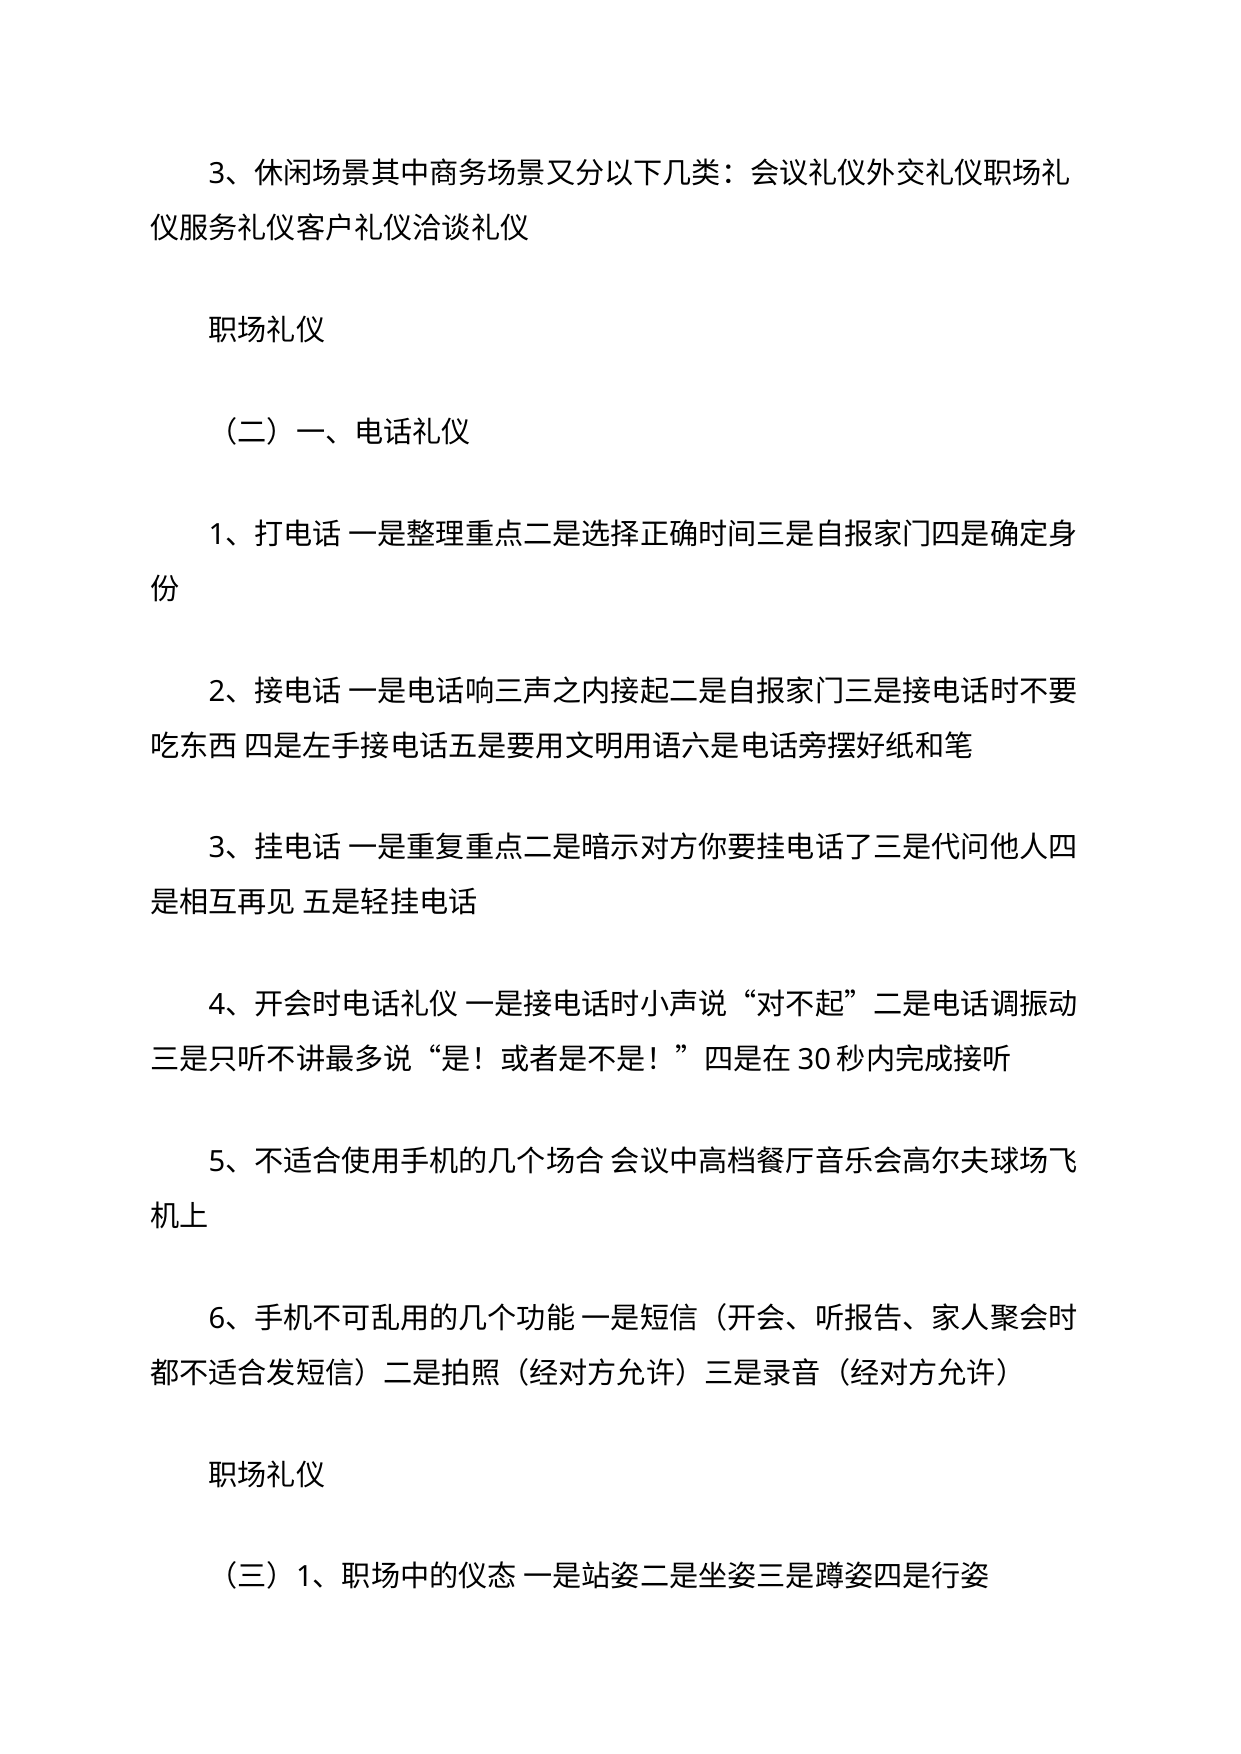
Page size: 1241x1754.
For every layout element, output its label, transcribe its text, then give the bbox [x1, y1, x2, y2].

text 3、休闲场景其中商务场景又分以下几类：会议礼仪外交礼仪职场礼仪服务礼仪客户礼仪洽谈礼仪 [150, 150, 1090, 247]
text 2、接电话 一是电话响三声之内接起二是自报家门三是接电话时不要吃东西 四是左手接电话五是要用文明用语六是电话旁摆好纸和笔 [150, 667, 1090, 764]
text 职场礼仪 [150, 1451, 1090, 1493]
text （二）一、电话礼仪 [150, 408, 1090, 451]
text （三）1、职场中的仪态 一是站姿二是坐姿三是蹲姿四是行姿 [150, 1553, 1090, 1595]
text 4、开会时电话礼仪 一是接电话时小声说“对不起”二是电话调振动三是只听不讲最多说“是！或者是不是！”四是在30秒内完成接听 [150, 981, 1090, 1078]
text 职场礼仪 [150, 307, 1090, 349]
text 1、打电话 一是整理重点二是选择正确时间三是自报家门四是确定身份 [150, 510, 1090, 608]
text 6、手机不可乱用的几个功能 一是短信（开会、听报告、家人聚会时都不适合发短信）二是拍照（经对方允许）三是录音（经对方允许） [150, 1294, 1090, 1392]
text 3、挂电话 一是重复重点二是暗示对方你要挂电话了三是代问他人四是相互再见 五是轻挂电话 [150, 824, 1090, 921]
text 5、不适合使用手机的几个场合 会议中高档餐厅音乐会高尔夫球场飞机上 [150, 1138, 1090, 1235]
